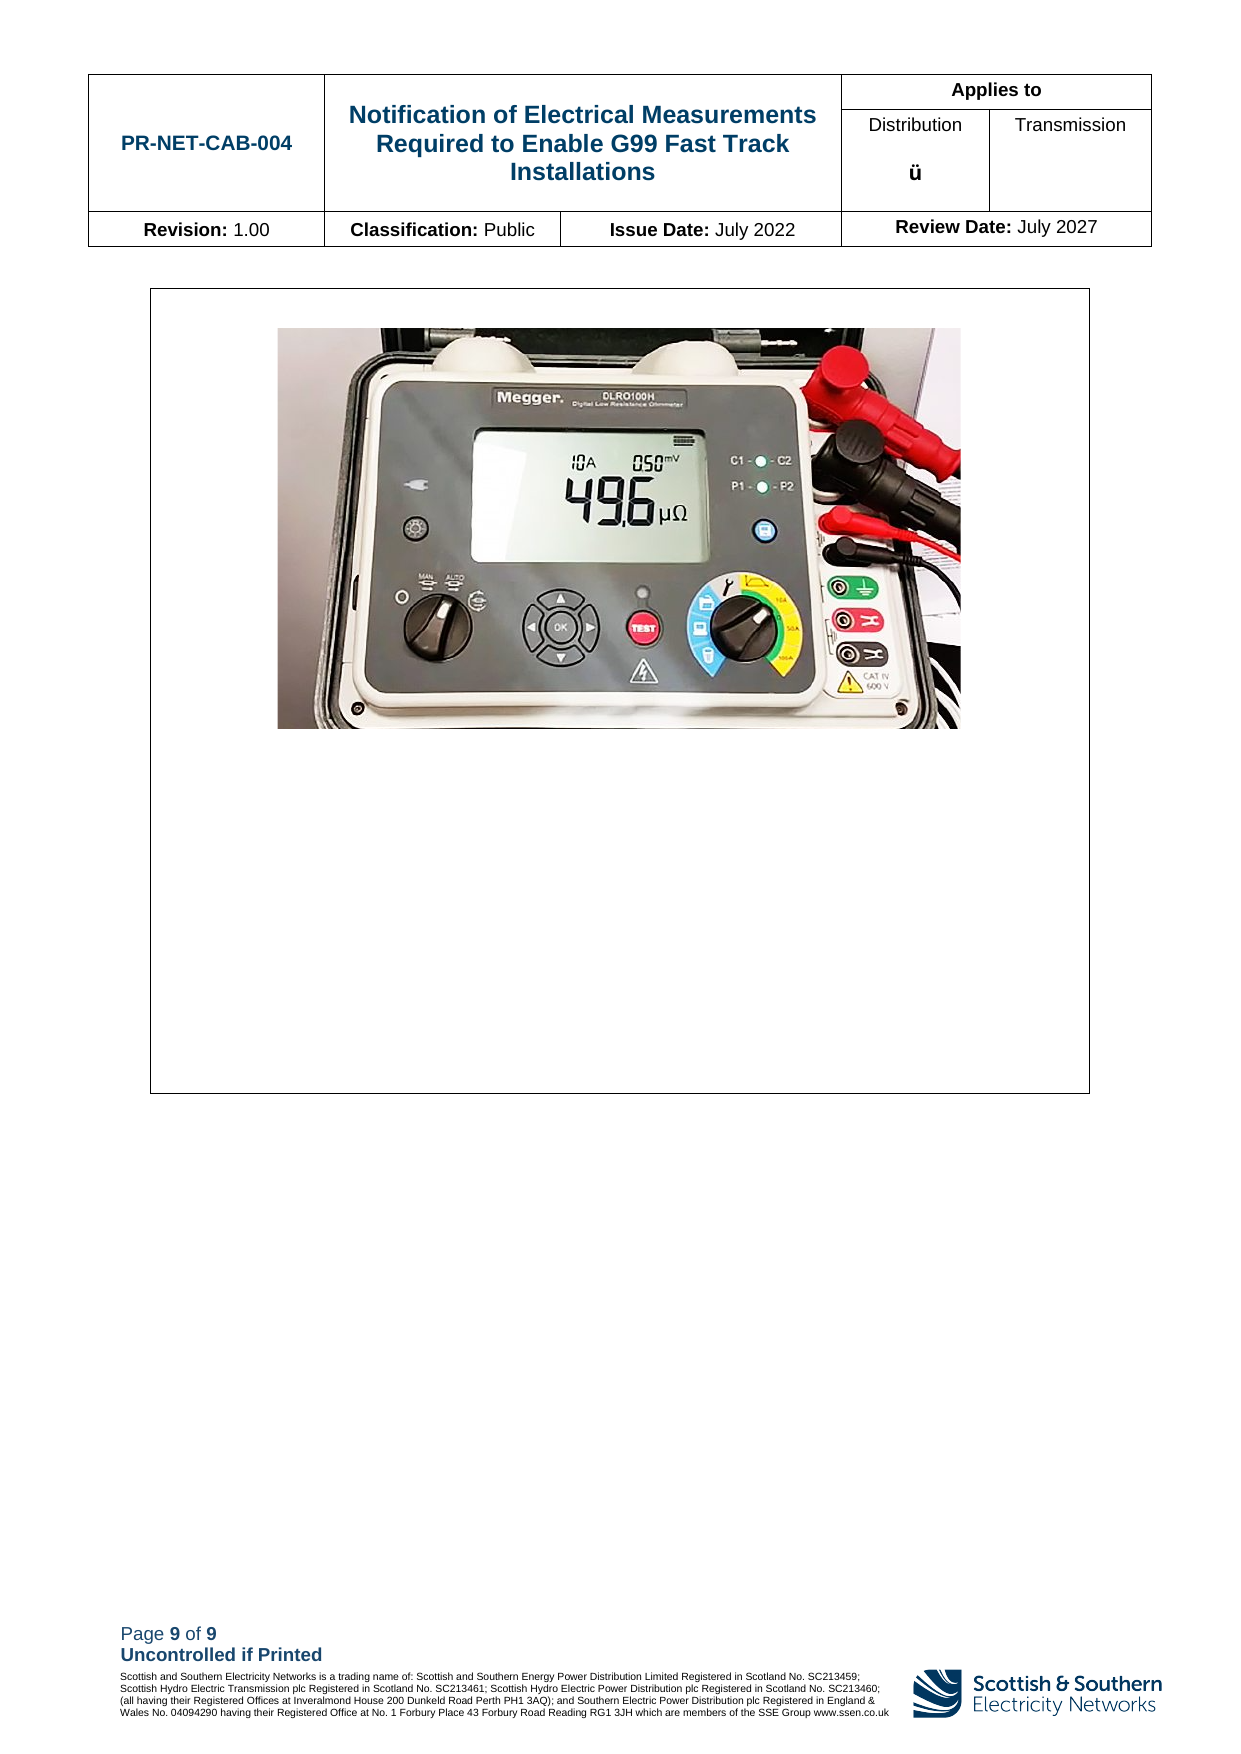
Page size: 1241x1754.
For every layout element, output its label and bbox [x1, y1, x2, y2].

picture [276, 328, 961, 728]
picture [889, 1645, 1185, 1742]
table_header [151, 289, 1089, 1093]
